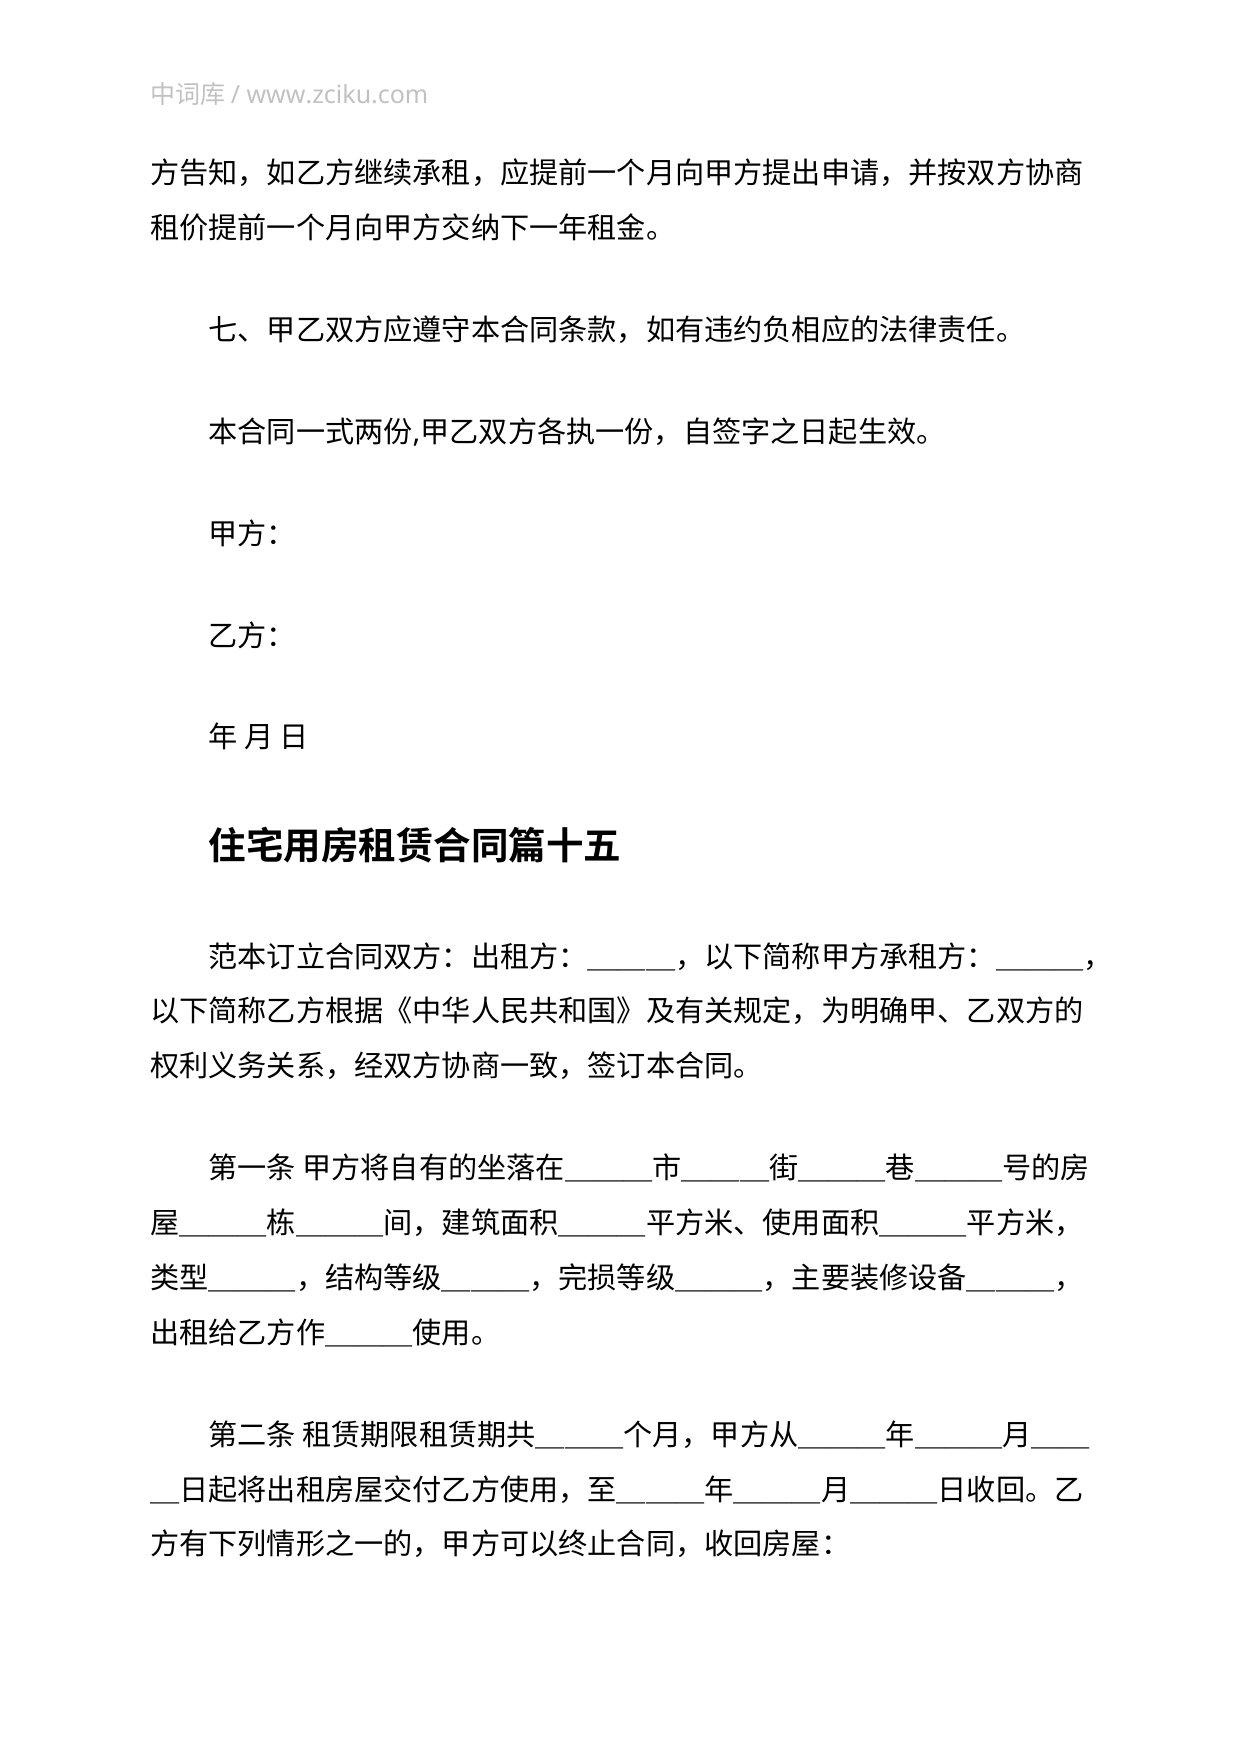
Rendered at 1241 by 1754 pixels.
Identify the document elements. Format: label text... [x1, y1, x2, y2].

text 七、甲乙双方应遵守本合同条款，如有违约负相应的法律责任。 [150, 307, 1090, 349]
text 第二条 租赁期限租赁期共＿＿＿个月，甲方从＿＿＿年＿＿＿月＿＿＿日起将出租房屋交付乙方使用，至＿＿＿年＿＿＿月＿＿＿日收回。乙方有下列情形之一的，甲方可以终止合同，收回房屋： [150, 1411, 1090, 1563]
text 本合同一式两份,甲乙双方各执一份，自签字之日起生效。 [150, 408, 1090, 451]
text 住宅用房租赁合同篇十五 [150, 816, 1090, 870]
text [150, 150, 1090, 247]
text 乙方： [150, 612, 1090, 654]
text 第一条 甲方将自有的坐落在＿＿＿市＿＿＿街＿＿＿巷＿＿＿号的房屋＿＿＿栋＿＿＿间，建筑面积＿＿＿平方米、使用面积＿＿＿平方米，类型＿＿＿，结构等级＿＿＿，完损等级＿＿＿，主要装修设备＿＿＿，出租给乙方作＿＿＿使用。 [150, 1145, 1090, 1352]
text 年 月 日 [150, 714, 1090, 756]
text 甲方： [150, 510, 1090, 553]
text 范本订立合同双方：出租方：＿＿＿，以下简称甲方承租方：＿＿＿，以下简称乙方根据《中华人民共和国》及有关规定，为明确甲、乙双方的权利义务关系，经双方协商一致，签订本合同。 [150, 933, 1090, 1085]
